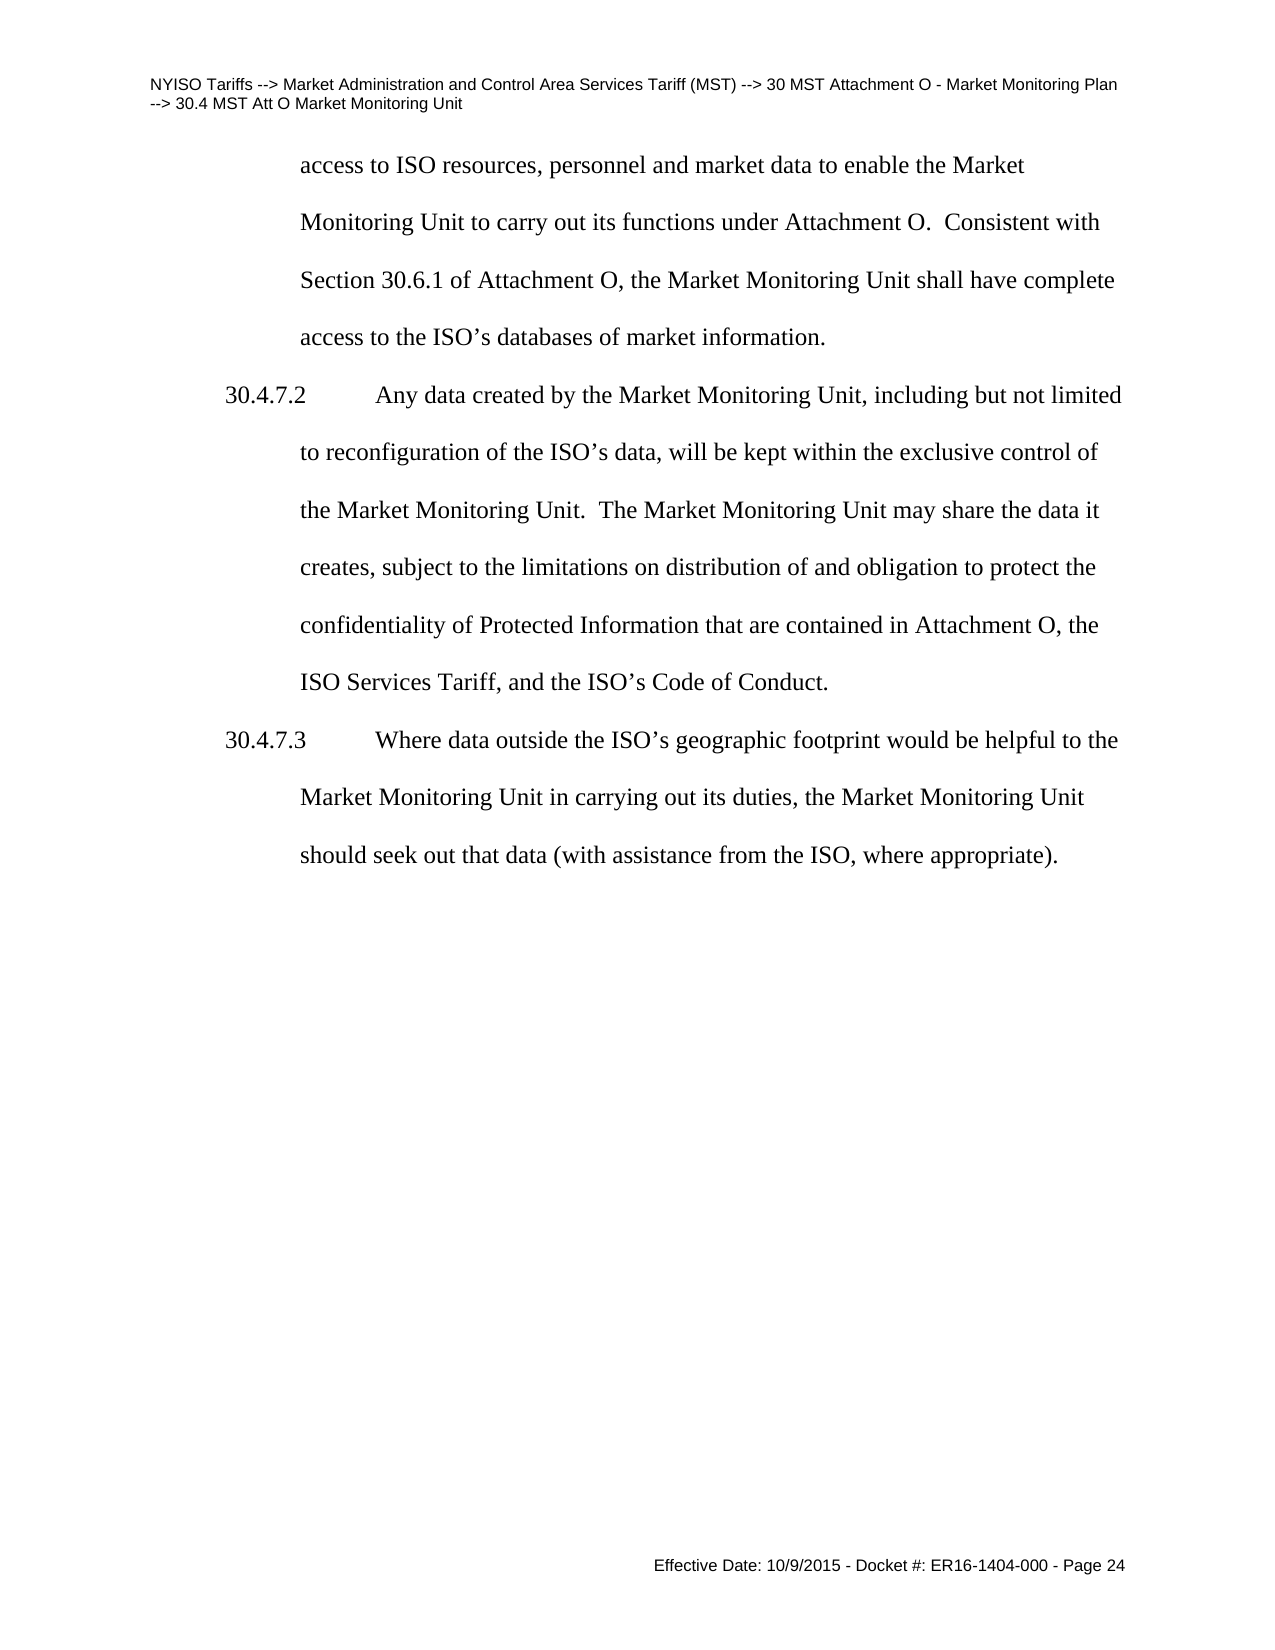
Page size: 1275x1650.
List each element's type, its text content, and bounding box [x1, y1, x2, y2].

text 30.4.7.2 Any data created by the Market Monitoring Unit, including but not limited to reconfiguration of the ISO’s data, will be kept within the exclusive control of the Market Monitoring Unit. The Market Monitoring Unit may share the data it creates, subject to the limitations on distribution of and obligation to protect the confidentiality of Protected Information that are contained in Attachment O, the ISO Services Tariff, and the ISO’s Code of Conduct. [225, 380, 1125, 696]
text 30.4.7.3 Where data outside the ISO’s geographic footprint would be helpful to the Market Monitoring Unit in carrying out its duties, the Market Monitoring Unit should seek out that data (with assistance from the ISO, where appropriate). [225, 725, 1125, 869]
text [225, 150, 1125, 351]
